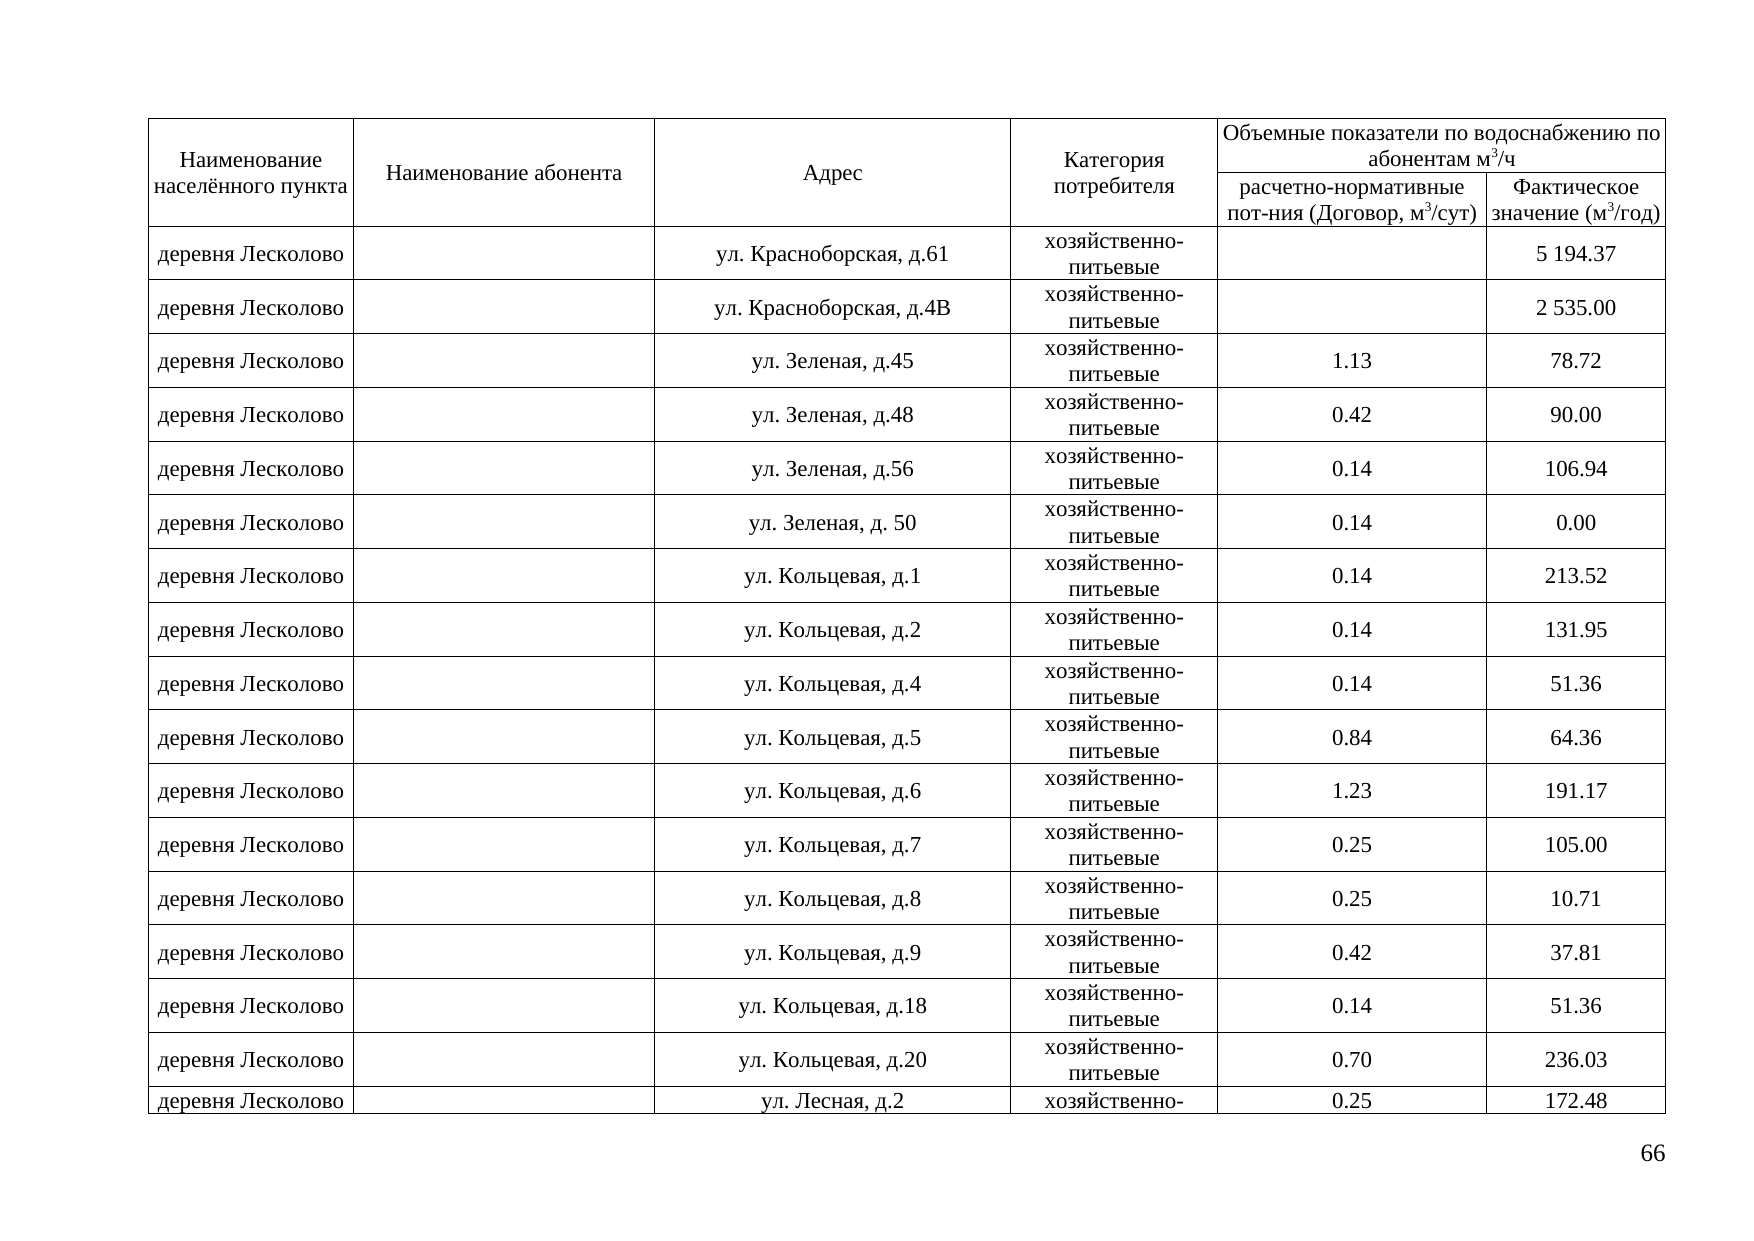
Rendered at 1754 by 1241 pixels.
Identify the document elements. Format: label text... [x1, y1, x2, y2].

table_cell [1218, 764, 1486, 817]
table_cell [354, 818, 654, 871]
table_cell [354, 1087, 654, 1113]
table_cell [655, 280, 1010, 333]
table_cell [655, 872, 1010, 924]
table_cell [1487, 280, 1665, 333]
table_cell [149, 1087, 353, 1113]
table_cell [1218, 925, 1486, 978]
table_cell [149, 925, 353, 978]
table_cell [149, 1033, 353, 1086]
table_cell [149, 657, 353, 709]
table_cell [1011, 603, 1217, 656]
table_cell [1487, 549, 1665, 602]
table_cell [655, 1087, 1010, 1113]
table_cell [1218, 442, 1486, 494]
table_header Наименование абонента [354, 119, 654, 226]
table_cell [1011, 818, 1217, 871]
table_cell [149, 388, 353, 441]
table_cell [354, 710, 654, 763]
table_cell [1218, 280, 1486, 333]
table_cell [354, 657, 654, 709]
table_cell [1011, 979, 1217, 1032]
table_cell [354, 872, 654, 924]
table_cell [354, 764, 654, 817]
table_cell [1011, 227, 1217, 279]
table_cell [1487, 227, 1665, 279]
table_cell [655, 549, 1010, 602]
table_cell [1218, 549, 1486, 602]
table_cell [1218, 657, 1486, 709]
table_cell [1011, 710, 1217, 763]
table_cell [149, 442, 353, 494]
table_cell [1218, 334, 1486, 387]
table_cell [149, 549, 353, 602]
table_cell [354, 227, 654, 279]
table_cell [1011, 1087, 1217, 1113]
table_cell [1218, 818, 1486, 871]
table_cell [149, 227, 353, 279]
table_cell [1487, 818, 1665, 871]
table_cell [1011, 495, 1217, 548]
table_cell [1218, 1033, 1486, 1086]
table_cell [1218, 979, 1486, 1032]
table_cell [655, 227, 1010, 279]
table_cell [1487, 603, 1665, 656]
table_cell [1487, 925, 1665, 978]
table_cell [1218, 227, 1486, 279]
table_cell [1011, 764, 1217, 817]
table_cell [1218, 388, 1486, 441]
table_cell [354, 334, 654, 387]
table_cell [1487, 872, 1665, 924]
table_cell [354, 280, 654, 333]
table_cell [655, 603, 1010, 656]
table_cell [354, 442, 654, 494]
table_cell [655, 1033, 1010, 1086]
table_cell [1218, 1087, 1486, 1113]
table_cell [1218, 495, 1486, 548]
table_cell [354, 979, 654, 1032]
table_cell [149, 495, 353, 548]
table_header Категория потребителя [1011, 119, 1217, 226]
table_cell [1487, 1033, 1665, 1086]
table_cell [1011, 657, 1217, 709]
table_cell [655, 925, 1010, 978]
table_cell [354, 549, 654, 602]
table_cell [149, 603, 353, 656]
table_header Наименование населённого пункта [149, 119, 353, 226]
table_cell Фактическое значение (м3/год) [1487, 173, 1665, 226]
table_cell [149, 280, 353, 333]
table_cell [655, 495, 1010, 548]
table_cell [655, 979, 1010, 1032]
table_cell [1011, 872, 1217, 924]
table_header Адрес [655, 119, 1010, 226]
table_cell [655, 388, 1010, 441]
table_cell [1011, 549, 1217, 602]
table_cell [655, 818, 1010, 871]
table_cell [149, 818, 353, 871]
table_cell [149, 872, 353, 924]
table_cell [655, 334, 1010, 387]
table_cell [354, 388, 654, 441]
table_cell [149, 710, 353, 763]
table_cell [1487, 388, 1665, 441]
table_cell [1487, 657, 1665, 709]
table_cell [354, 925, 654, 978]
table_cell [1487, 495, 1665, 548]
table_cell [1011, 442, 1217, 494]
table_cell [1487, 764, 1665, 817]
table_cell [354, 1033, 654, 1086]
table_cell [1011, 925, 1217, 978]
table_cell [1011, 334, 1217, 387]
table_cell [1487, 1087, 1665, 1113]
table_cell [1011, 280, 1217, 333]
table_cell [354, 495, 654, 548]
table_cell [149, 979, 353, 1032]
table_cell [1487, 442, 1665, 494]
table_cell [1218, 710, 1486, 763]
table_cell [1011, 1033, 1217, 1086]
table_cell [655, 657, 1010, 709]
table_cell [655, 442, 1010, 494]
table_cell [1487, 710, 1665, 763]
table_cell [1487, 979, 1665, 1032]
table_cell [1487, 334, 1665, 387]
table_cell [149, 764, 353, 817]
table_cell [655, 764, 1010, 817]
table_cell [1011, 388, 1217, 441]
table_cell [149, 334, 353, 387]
table_header Объемные показатели по водоснабжению по абонентам м3/ч [1218, 119, 1665, 172]
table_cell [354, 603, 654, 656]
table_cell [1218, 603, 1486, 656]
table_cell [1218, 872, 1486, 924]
table_cell расчетно-нормативные пот-ния (Договор, м3/сут) [1218, 173, 1486, 226]
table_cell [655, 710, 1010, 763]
